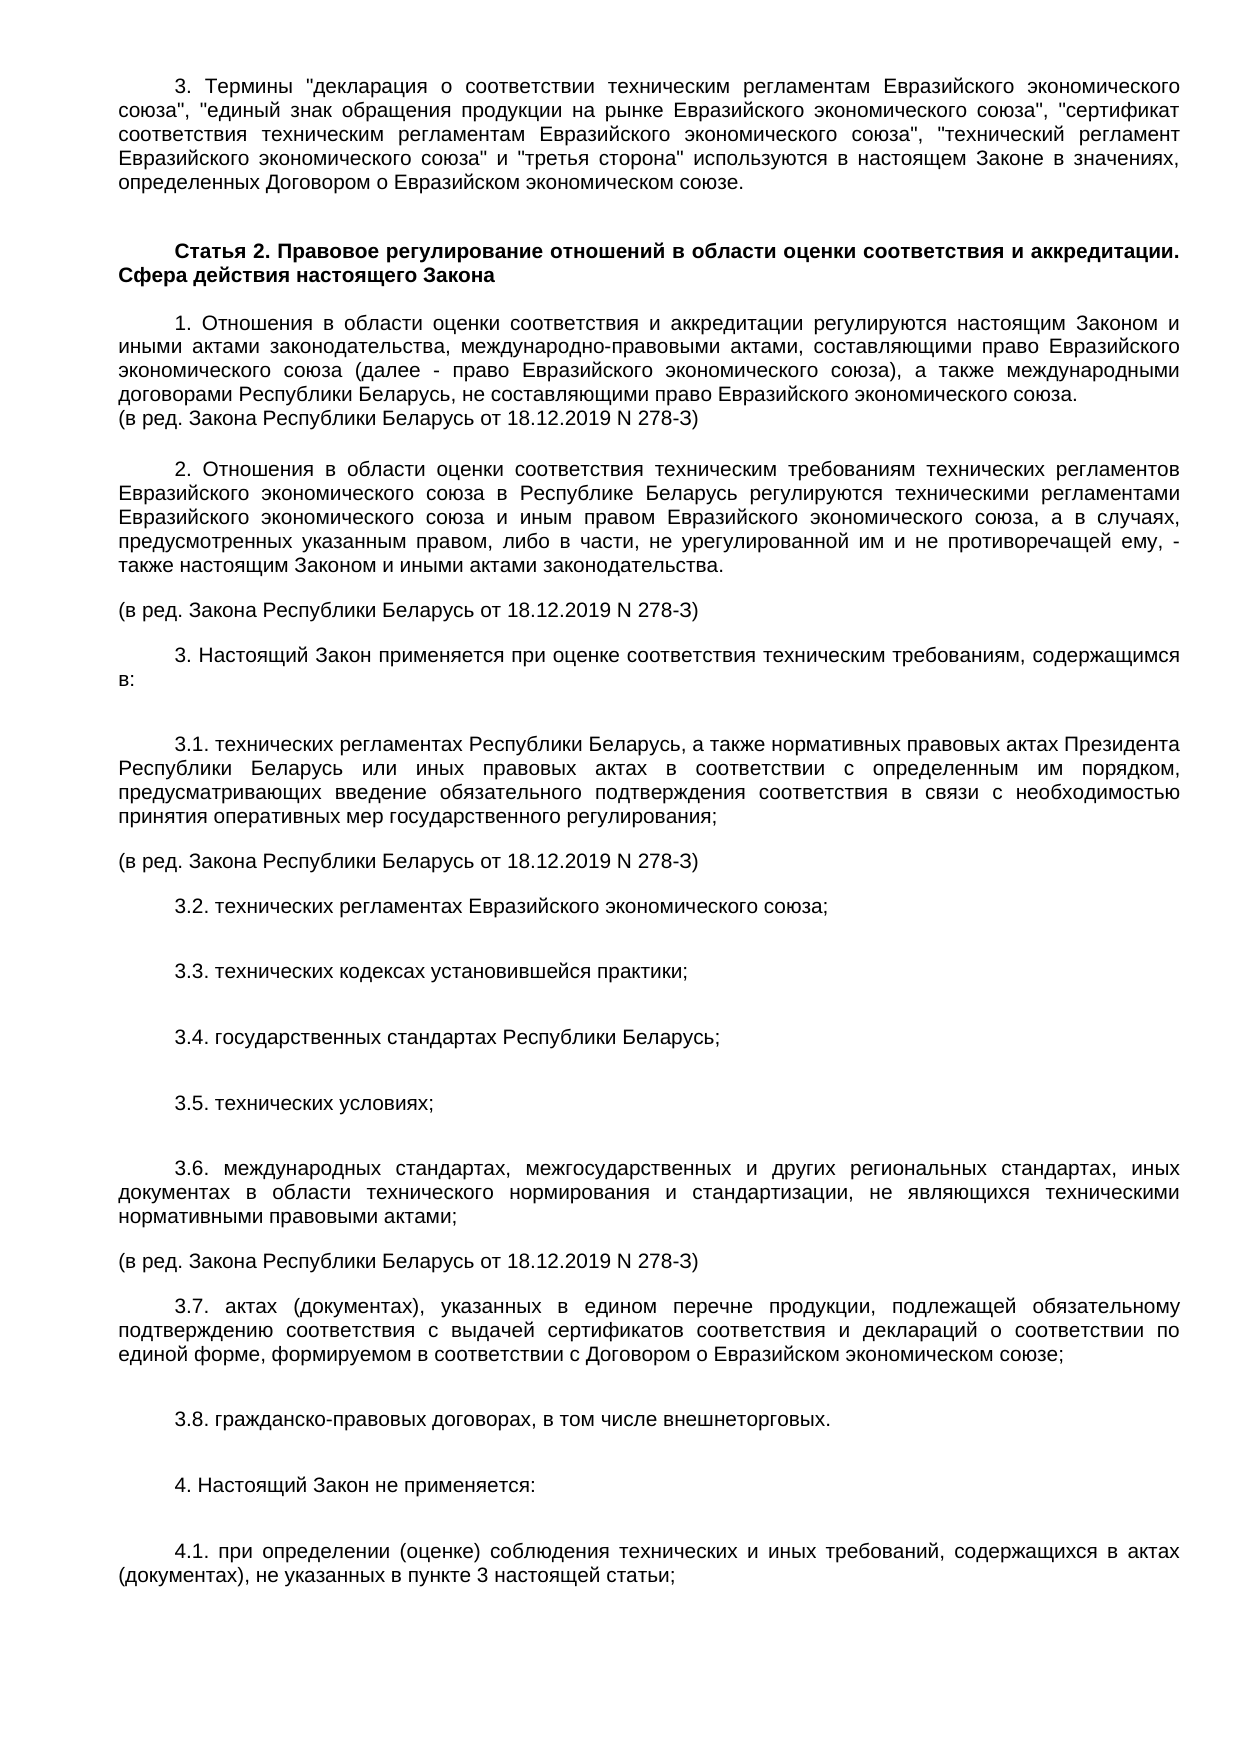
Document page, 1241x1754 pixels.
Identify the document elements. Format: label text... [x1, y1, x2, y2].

text 3. Настоящий Закон применяется при оценке соответствия техническим требованиям, содержащимся в: [118, 643, 1181, 691]
text (в ред. Закона Республики Беларусь от 18.12.2019 N 278-З) [118, 1249, 1181, 1273]
text 3.7. актах (документах), указанных в едином перечне продукции, подлежащей обязательному подтверждению соответствия с выдачей сертификатов соответствия и деклараций о соответствии по единой форме, формируемом в соответствии с Договором о Евразийском экономическом союзе; [118, 1294, 1181, 1366]
text 3.3. технических кодексах установившейся практики; [118, 959, 1181, 983]
text 3.2. технических регламентах Евразийского экономического союза; [118, 894, 1181, 918]
text 4.1. при определении (оценке) соблюдения технических и иных требований, содержащихся в актах (документах), не указанных в пункте 3 настоящей статьи; [118, 1538, 1181, 1586]
text 3.4. государственных стандартах Республики Беларусь; [118, 1025, 1181, 1049]
text 3. Термины "декларация о соответствии техническим регламентам Евразийского экономического союза", "единый знак обращения продукции на рынке Евразийского экономического союза", "сертификат соответствия техническим регламентам Евразийского экономического союза", "технический регламент Евразийского экономического союза" и "третья сторона" используются в настоящем Законе в значениях, определенных Договором о Евразийском экономическом союзе. [118, 74, 1181, 194]
text 3.5. технических условиях; [118, 1091, 1181, 1114]
text (в ред. Закона Республики Беларусь от 18.12.2019 N 278-З) [118, 406, 1181, 430]
text 3.1. технических регламентах Республики Беларусь, а также нормативных правовых актах Президента Республики Беларусь или иных правовых актах в соответствии с определенным им порядком, предусматривающих введение обязательного подтверждения соответствия в связи с необходимостью принятия оперативных мер государственного регулирования; [118, 732, 1181, 828]
text 2. Отношения в области оценки соответствия техническим требованиям технических регламентов Евразийского экономического союза в Республике Беларусь регулируются техническими регламентами Евразийского экономического союза и иным правом Евразийского экономического союза, а в случаях, предусмотренных указанным правом, либо в части, не урегулированной им и не противоречащей ему, - также настоящим Законом и иными актами законодательства. [118, 457, 1181, 577]
text 3.6. международных стандартах, межгосударственных и других региональных стандартах, иных документах в области технического нормирования и стандартизации, не являющихся техническими нормативными правовыми актами; [118, 1156, 1181, 1228]
text 3.8. гражданско-правовых договорах, в том числе внешнеторговых. [118, 1407, 1181, 1431]
text 4. Настоящий Закон не применяется: [118, 1473, 1181, 1497]
text Статья 2. Правовое регулирование отношений в области оценки соответствия и аккредитации. Сфера действия настоящего Закона [118, 238, 1181, 286]
text (в ред. Закона Республики Беларусь от 18.12.2019 N 278-З) [118, 598, 1181, 622]
text (в ред. Закона Республики Беларусь от 18.12.2019 N 278-З) [118, 849, 1181, 873]
text 1. Отношения в области оценки соответствия и аккредитации регулируются настоящим Законом и иными актами законодательства, международно-правовыми актами, составляющими право Евразийского экономического союза (далее - право Евразийского экономического союза), а также международными договорами Республики Беларусь, не составляющими право Евразийского экономического союза. [118, 310, 1181, 406]
